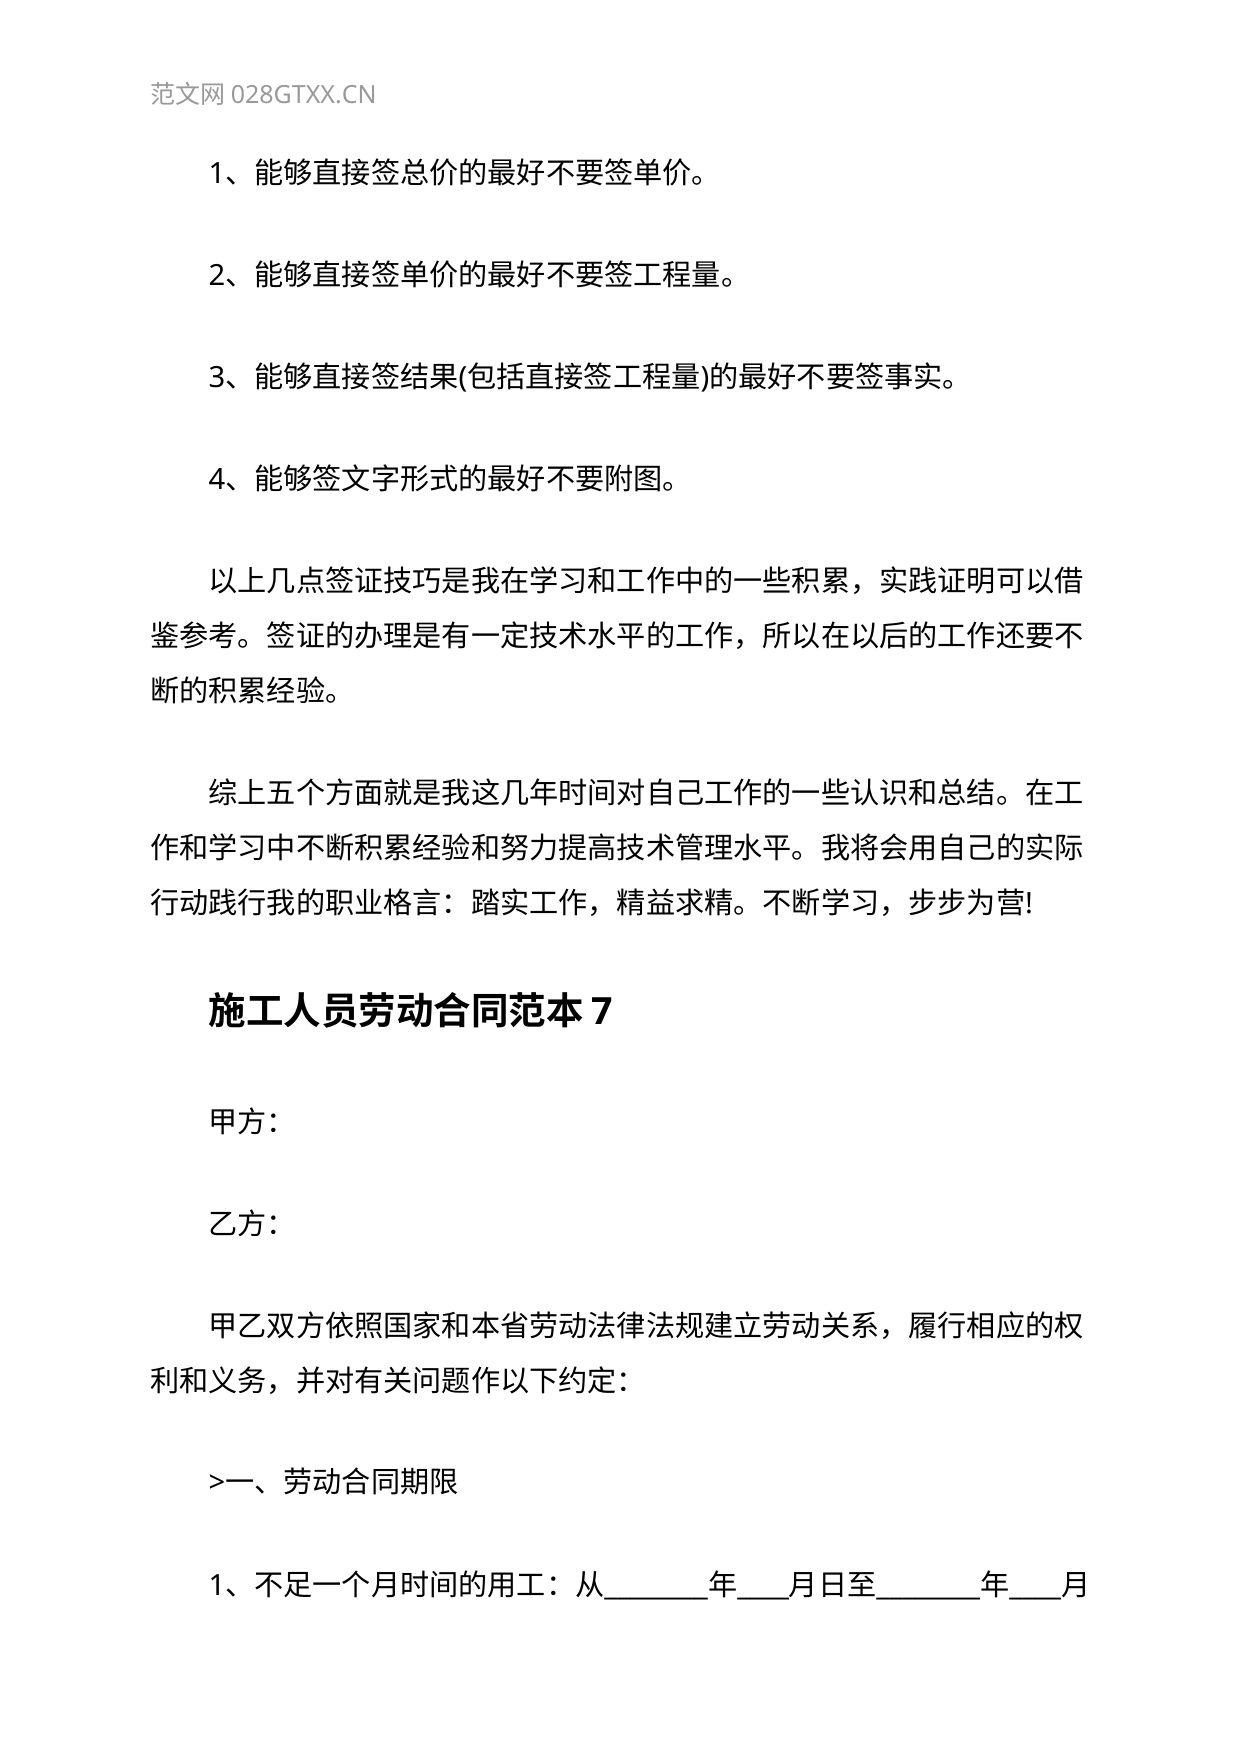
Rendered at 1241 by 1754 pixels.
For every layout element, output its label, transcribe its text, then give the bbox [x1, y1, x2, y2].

text 甲方： [150, 1099, 1090, 1141]
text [150, 1561, 1090, 1603]
text 1、能够直接签总价的最好不要签单价。 [150, 150, 1090, 192]
text 乙方： [150, 1201, 1090, 1243]
text 2、能够直接签单价的最好不要签工程量。 [150, 252, 1090, 294]
text 施工人员劳动合同范本7 [150, 981, 1090, 1036]
text 3、能够直接签结果(包括直接签工程量)的最好不要签事实。 [150, 354, 1090, 396]
text 综上五个方面就是我这几年时间对自己工作的一些认识和总结。在工作和学习中不断积累经验和努力提高技术管理水平。我将会用自己的实际行动践行我的职业格言：踏实工作，精益求精。不断学习，步步为营! [150, 769, 1090, 922]
text 甲乙双方依照国家和本省劳动法律法规建立劳动关系，履行相应的权利和义务，并对有关问题作以下约定： [150, 1302, 1090, 1399]
text >一、劳动合同期限 [150, 1459, 1090, 1501]
text 4、能够签文字形式的最好不要附图。 [150, 456, 1090, 498]
text 以上几点签证技巧是我在学习和工作中的一些积累，实践证明可以借鉴参考。签证的办理是有一定技术水平的工作，所以在以后的工作还要不断的积累经验。 [150, 558, 1090, 710]
